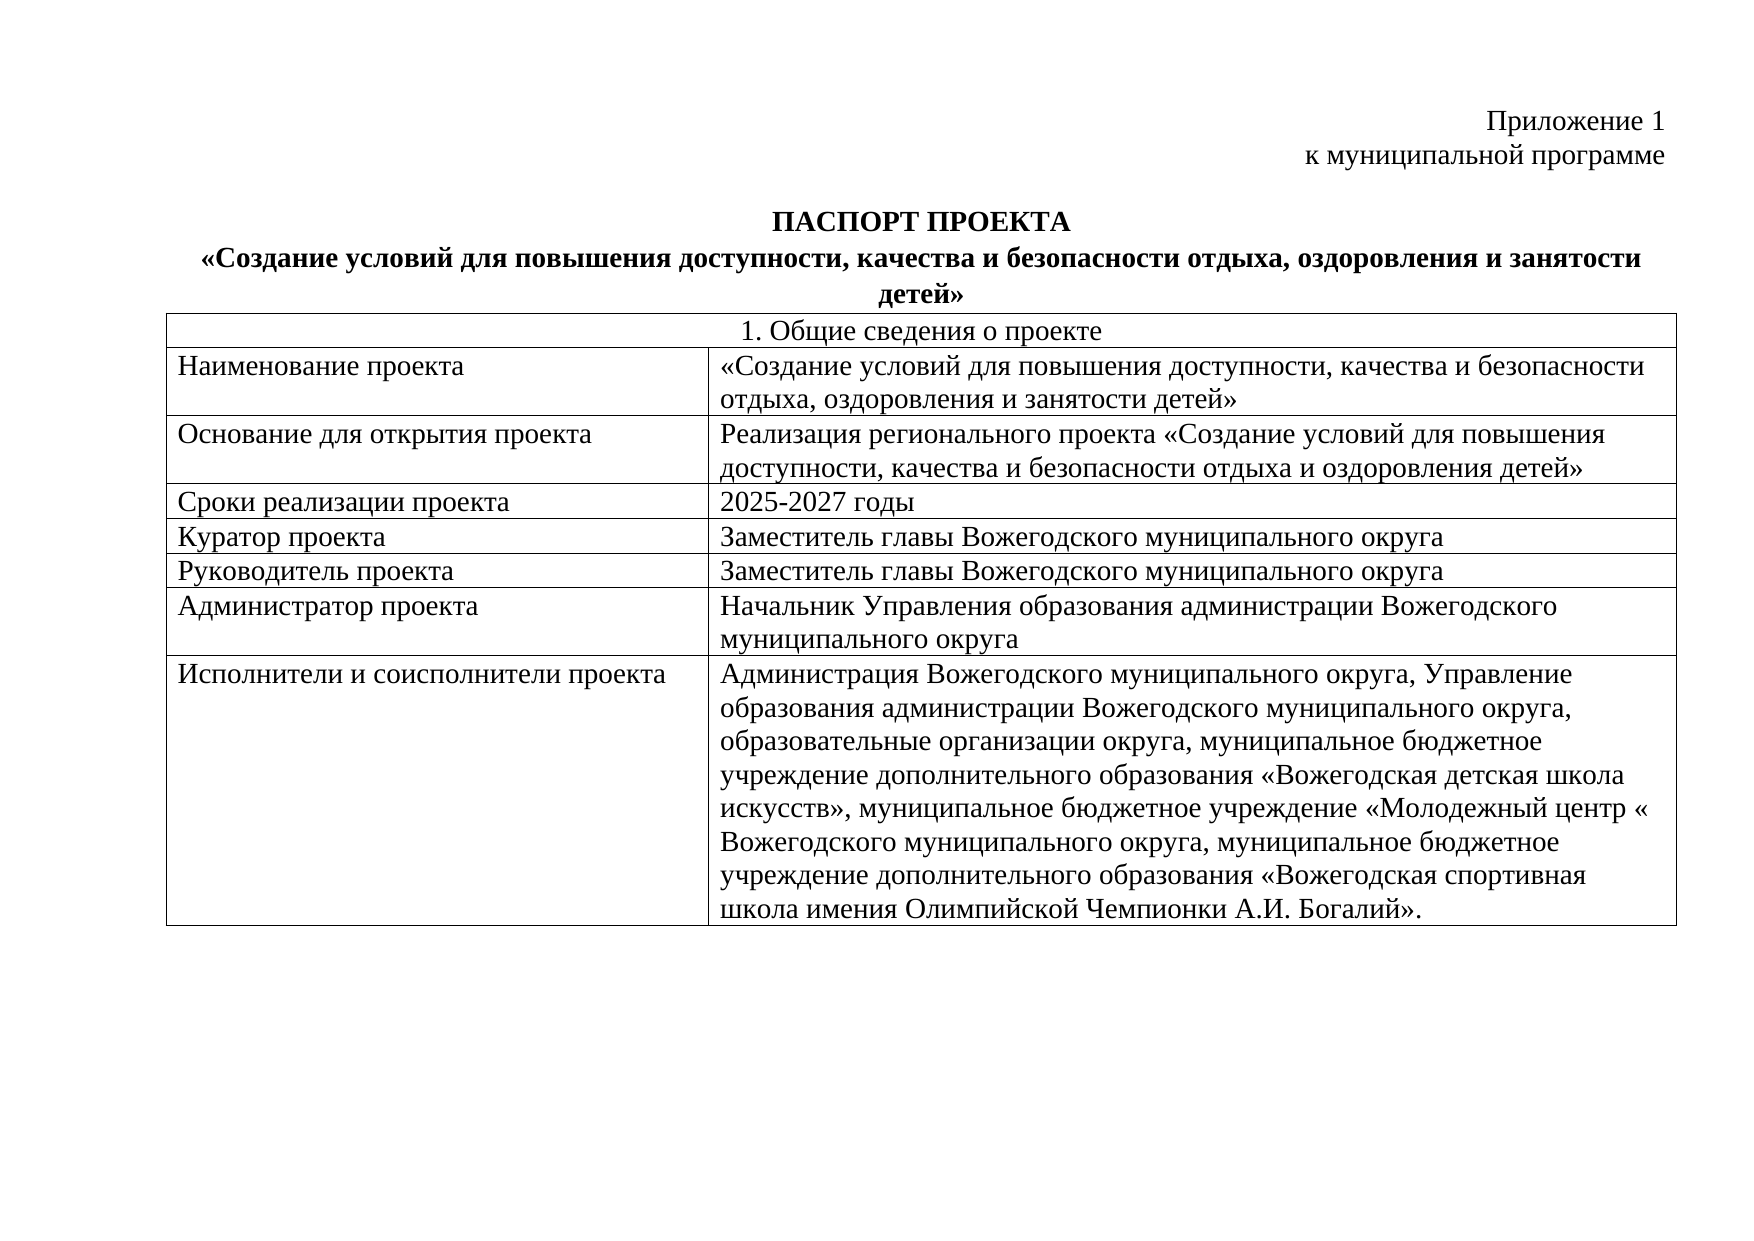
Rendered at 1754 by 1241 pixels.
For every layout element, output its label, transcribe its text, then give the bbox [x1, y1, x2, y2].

table_cell 2025-2027 годы [709, 484, 1676, 518]
table_cell Администратор проекта [167, 588, 708, 655]
text Приложение 1 [177, 103, 1665, 137]
text ПАСПОРТ ПРОЕКТА [177, 204, 1665, 238]
table_cell Начальник Управления образования администрации Вожегодского муниципального округа [709, 588, 1676, 655]
text к муниципальной программе [177, 137, 1665, 171]
table_cell Наименование проекта [167, 348, 708, 415]
table_header 1. Общие сведения о проекте [167, 314, 1676, 347]
table_cell «Создание условий для повышения доступности, качества и безопасности отдыха, оздоровления и занятости детей» [709, 348, 1676, 415]
table_cell Куратор проекта [167, 519, 708, 552]
table_cell Реализация регионального проекта «Создание условий для повышения доступности, качества и безопасности отдыха и оздоровления детей» [709, 416, 1676, 483]
table_cell Заместитель главы Вожегодского муниципального округа [709, 554, 1676, 587]
table_cell Администрация Вожегодского муниципального округа, Управление образования администрации Вожегодского муниципального округа, образовательные организации округа, муниципальное бюджетное учреждение дополнительного образования «Вожегодская детская школа искусств», муниципальное бюджетное учреждение «Молодежный центр « Вожегодского муниципального округа, муниципальное бюджетное учреждение дополнительного образования «Вожегодская спортивная школа имения Олимпийской Чемпионки А.И. Богалий». [709, 656, 1676, 924]
table_cell Исполнители и соисполнители проекта [167, 656, 708, 924]
table_cell Заместитель главы Вожегодского муниципального округа [709, 519, 1676, 552]
table_cell Руководитель проекта [167, 554, 708, 587]
table_cell Сроки реализации проекта [167, 484, 708, 518]
table_cell Основание для открытия проекта [167, 416, 708, 483]
text «Создание условий для повышения доступности, качества и безопасности отдыха, оздоровления и занятости детей» [177, 240, 1665, 310]
